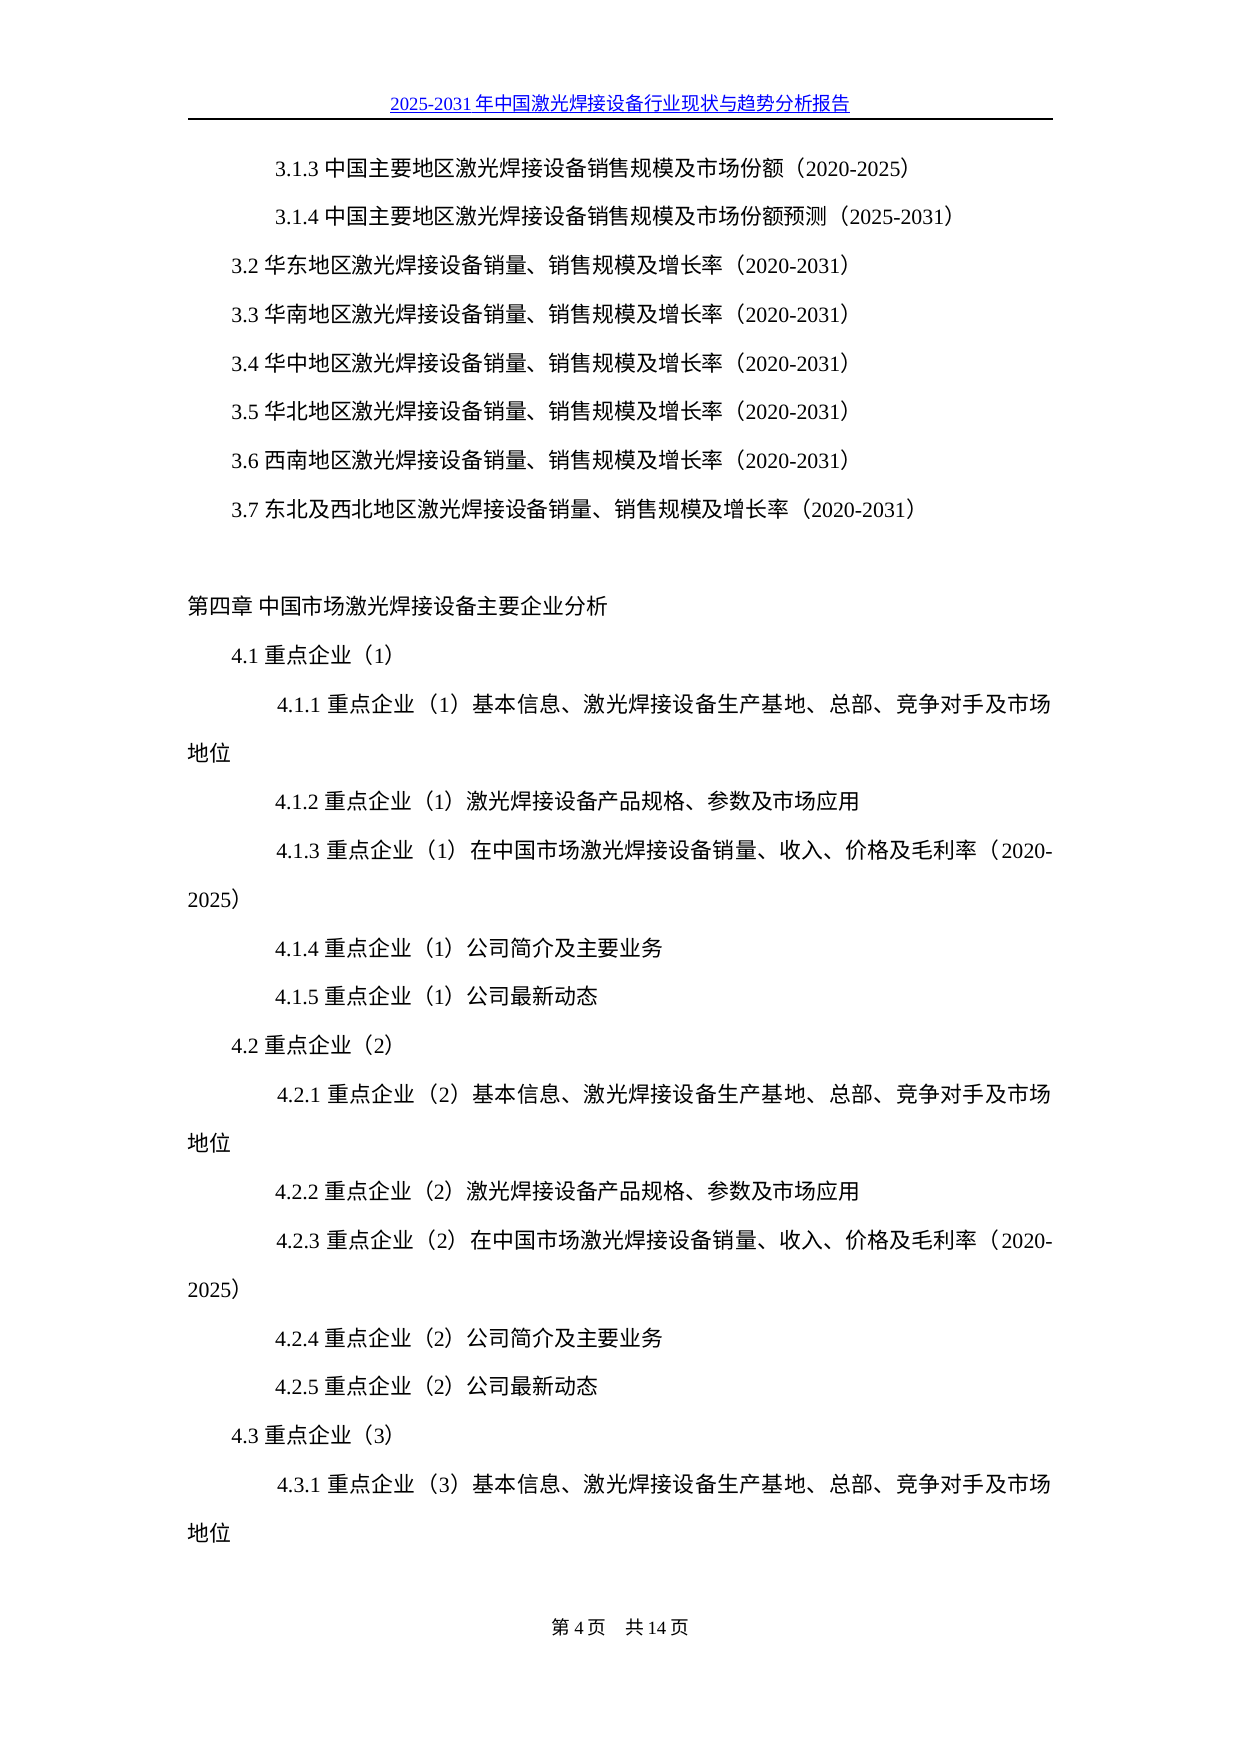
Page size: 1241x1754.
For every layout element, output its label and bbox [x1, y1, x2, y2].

text [187, 150, 1053, 1548]
